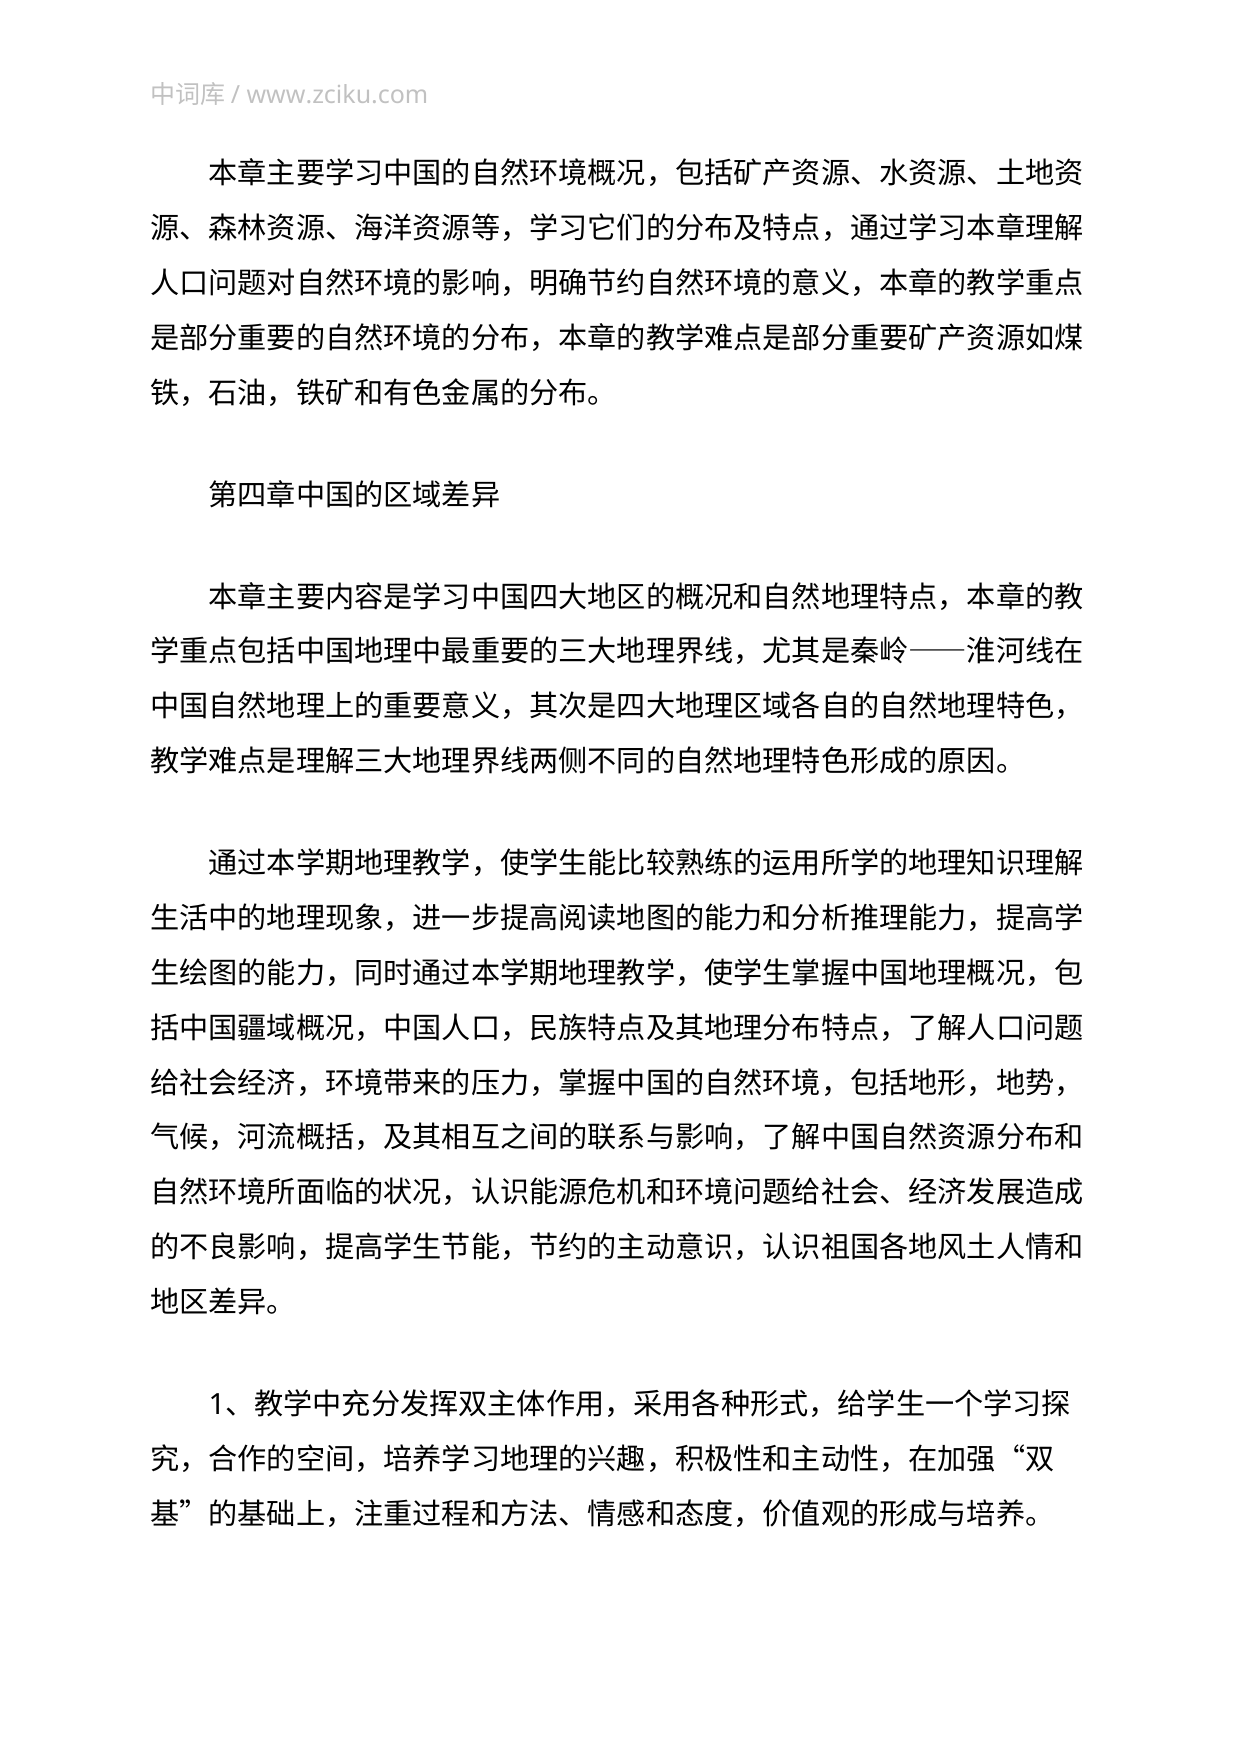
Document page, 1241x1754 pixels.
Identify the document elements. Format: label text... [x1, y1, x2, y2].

text 本章主要内容是学习中国四大地区的概况和自然地理特点，本章的教学重点包括中国地理中最重要的三大地理界线，尤其是秦岭——淮河线在中国自然地理上的重要意义，其次是四大地理区域各自的自然地理特色，教学难点是理解三大地理界线两侧不同的自然地理特色形成的原因。 [150, 573, 1090, 780]
text 通过本学期地理教学，使学生能比较熟练的运用所学的地理知识理解生活中的地理现象，进一步提高阅读地图的能力和分析推理能力，提高学生绘图的能力，同时通过本学期地理教学，使学生掌握中国地理概况，包括中国疆域概况，中国人口，民族特点及其地理分布特点，了解人口问题给社会经济，环境带来的压力，掌握中国的自然环境，包括地形，地势，气候，河流概括，及其相互之间的联系与影响，了解中国自然资源分布和自然环境所面临的状况，认识能源危机和环境问题给社会、经济发展造成的不良影响，提高学生节能，节约的主动意识，认识祖国各地风土人情和地区差异。 [150, 839, 1090, 1321]
text 第四章中国的区域差异 [150, 471, 1090, 514]
text 1、教学中充分发挥双主体作用，采用各种形式，给学生一个学习探究，合作的空间，培养学习地理的兴趣，积极性和主动性，在加强“双基”的基础上，注重过程和方法、情感和态度，价值观的形成与培养。 [150, 1381, 1090, 1533]
text 本章主要学习中国的自然环境概况，包括矿产资源、水资源、土地资源、森林资源、海洋资源等，学习它们的分布及特点，通过学习本章理解人口问题对自然环境的影响，明确节约自然环境的意义，本章的教学重点是部分重要的自然环境的分布，本章的教学难点是部分重要矿产资源如煤铁，石油，铁矿和有色金属的分布。 [150, 150, 1090, 412]
